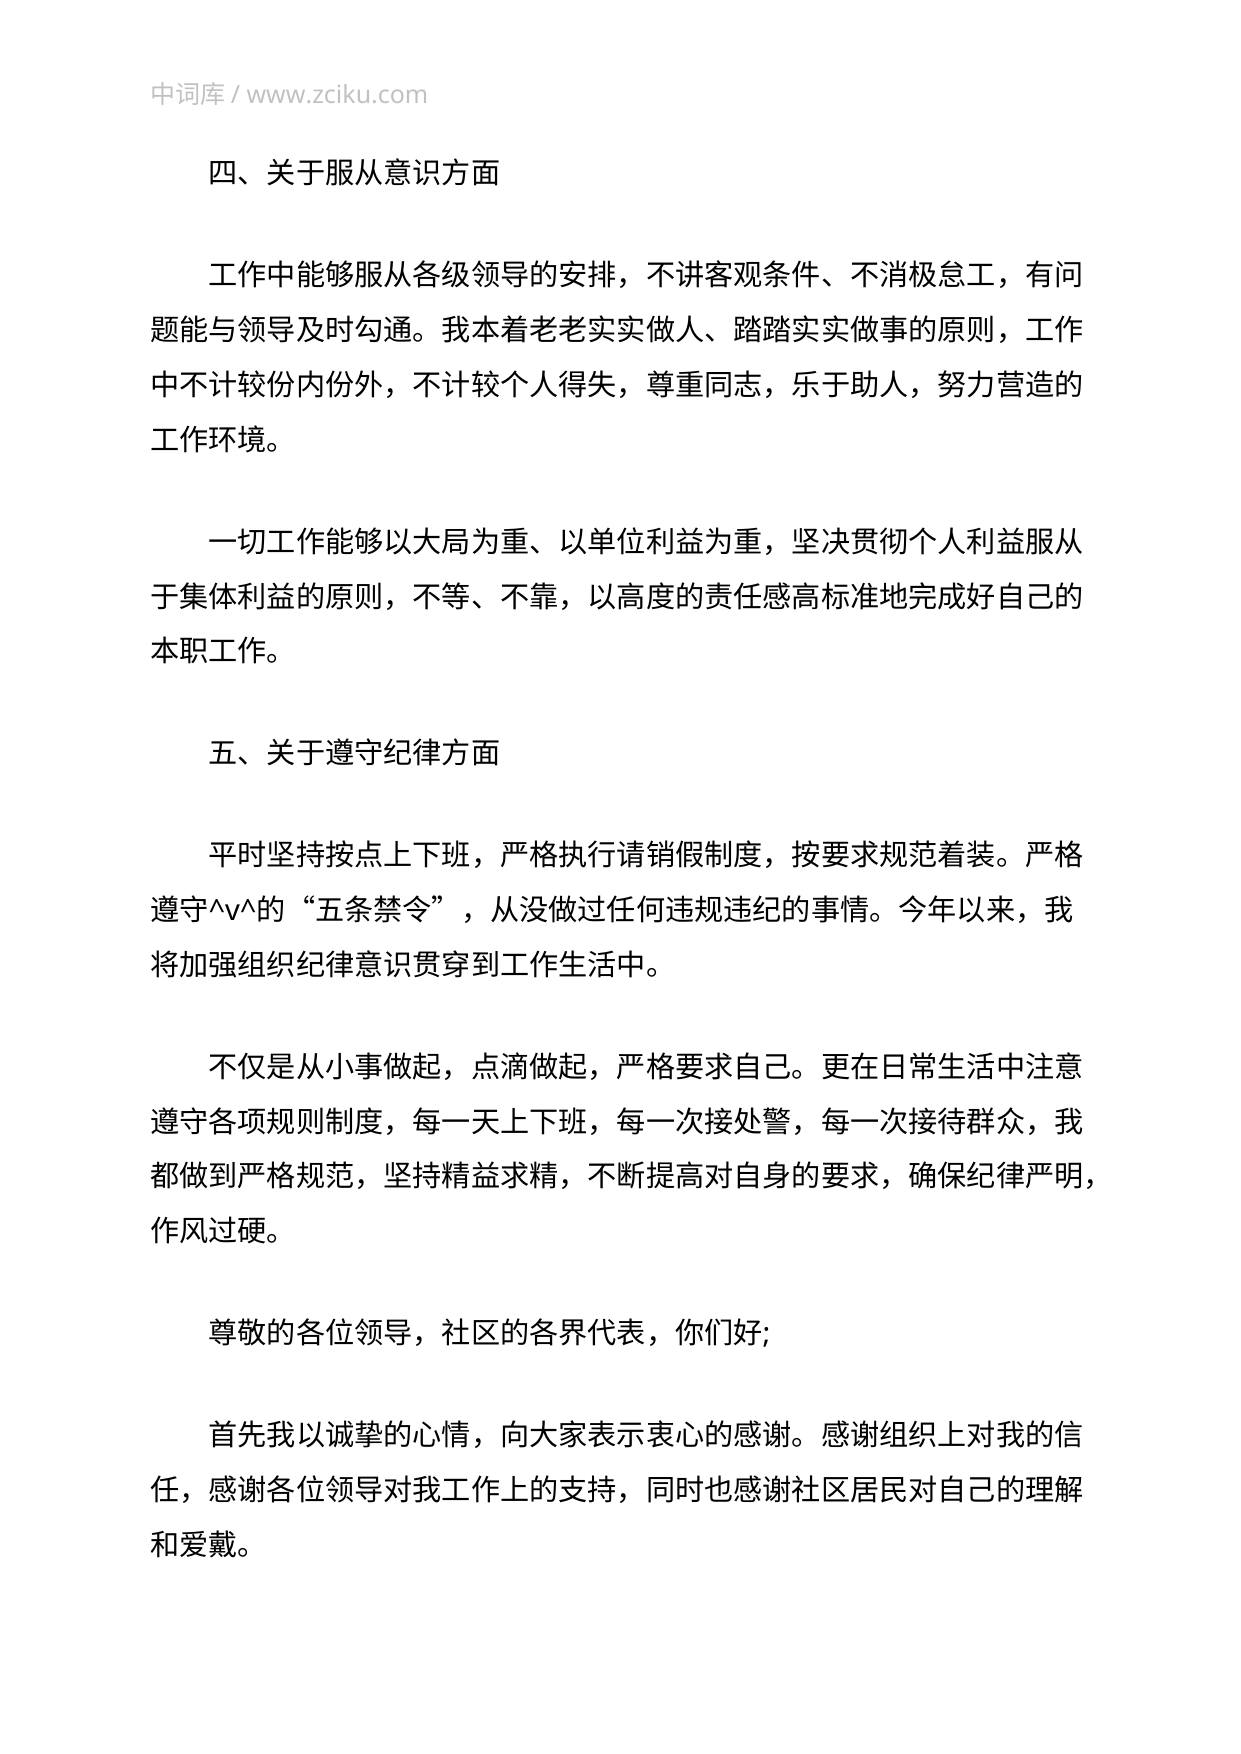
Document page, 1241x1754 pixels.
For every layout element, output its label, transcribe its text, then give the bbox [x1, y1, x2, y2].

text 平时坚持按点上下班，严格执行请销假制度，按要求规范着装。严格遵守^v^的“五条禁令”，从没做过任何违规违纪的事情。今年以来，我将加强组织纪律意识贯穿到工作生活中。 [150, 832, 1090, 984]
text 不仅是从小事做起，点滴做起，严格要求自己。更在日常生活中注意遵守各项规则制度，每一天上下班，每一次接处警，每一次接待群众，我都做到严格规范，坚持精益求精，不断提高对自身的要求，确保纪律严明，作风过硬。 [150, 1043, 1090, 1250]
text 五、关于遵守纪律方面 [150, 730, 1090, 772]
text 工作中能够服从各级领导的安排，不讲客观条件、不消极怠工，有问题能与领导及时勾通。我本着老老实实做人、踏踏实实做事的原则，工作中不计较份内份外，不计较个人得失，尊重同志，乐于助人，努力营造的工作环境。 [150, 252, 1090, 459]
text 尊敬的各位领导，社区的各界代表，你们好; [150, 1310, 1090, 1352]
text 一切工作能够以大局为重、以单位利益为重，坚决贯彻个人利益服从于集体利益的原则，不等、不靠，以高度的责任感高标准地完成好自己的本职工作。 [150, 518, 1090, 670]
text 四、关于服从意识方面 [150, 150, 1090, 192]
text 首先我以诚挚的心情，向大家表示衷心的感谢。感谢组织上对我的信任，感谢各位领导对我工作上的支持，同时也感谢社区居民对自己的理解和爱戴。 [150, 1412, 1090, 1564]
